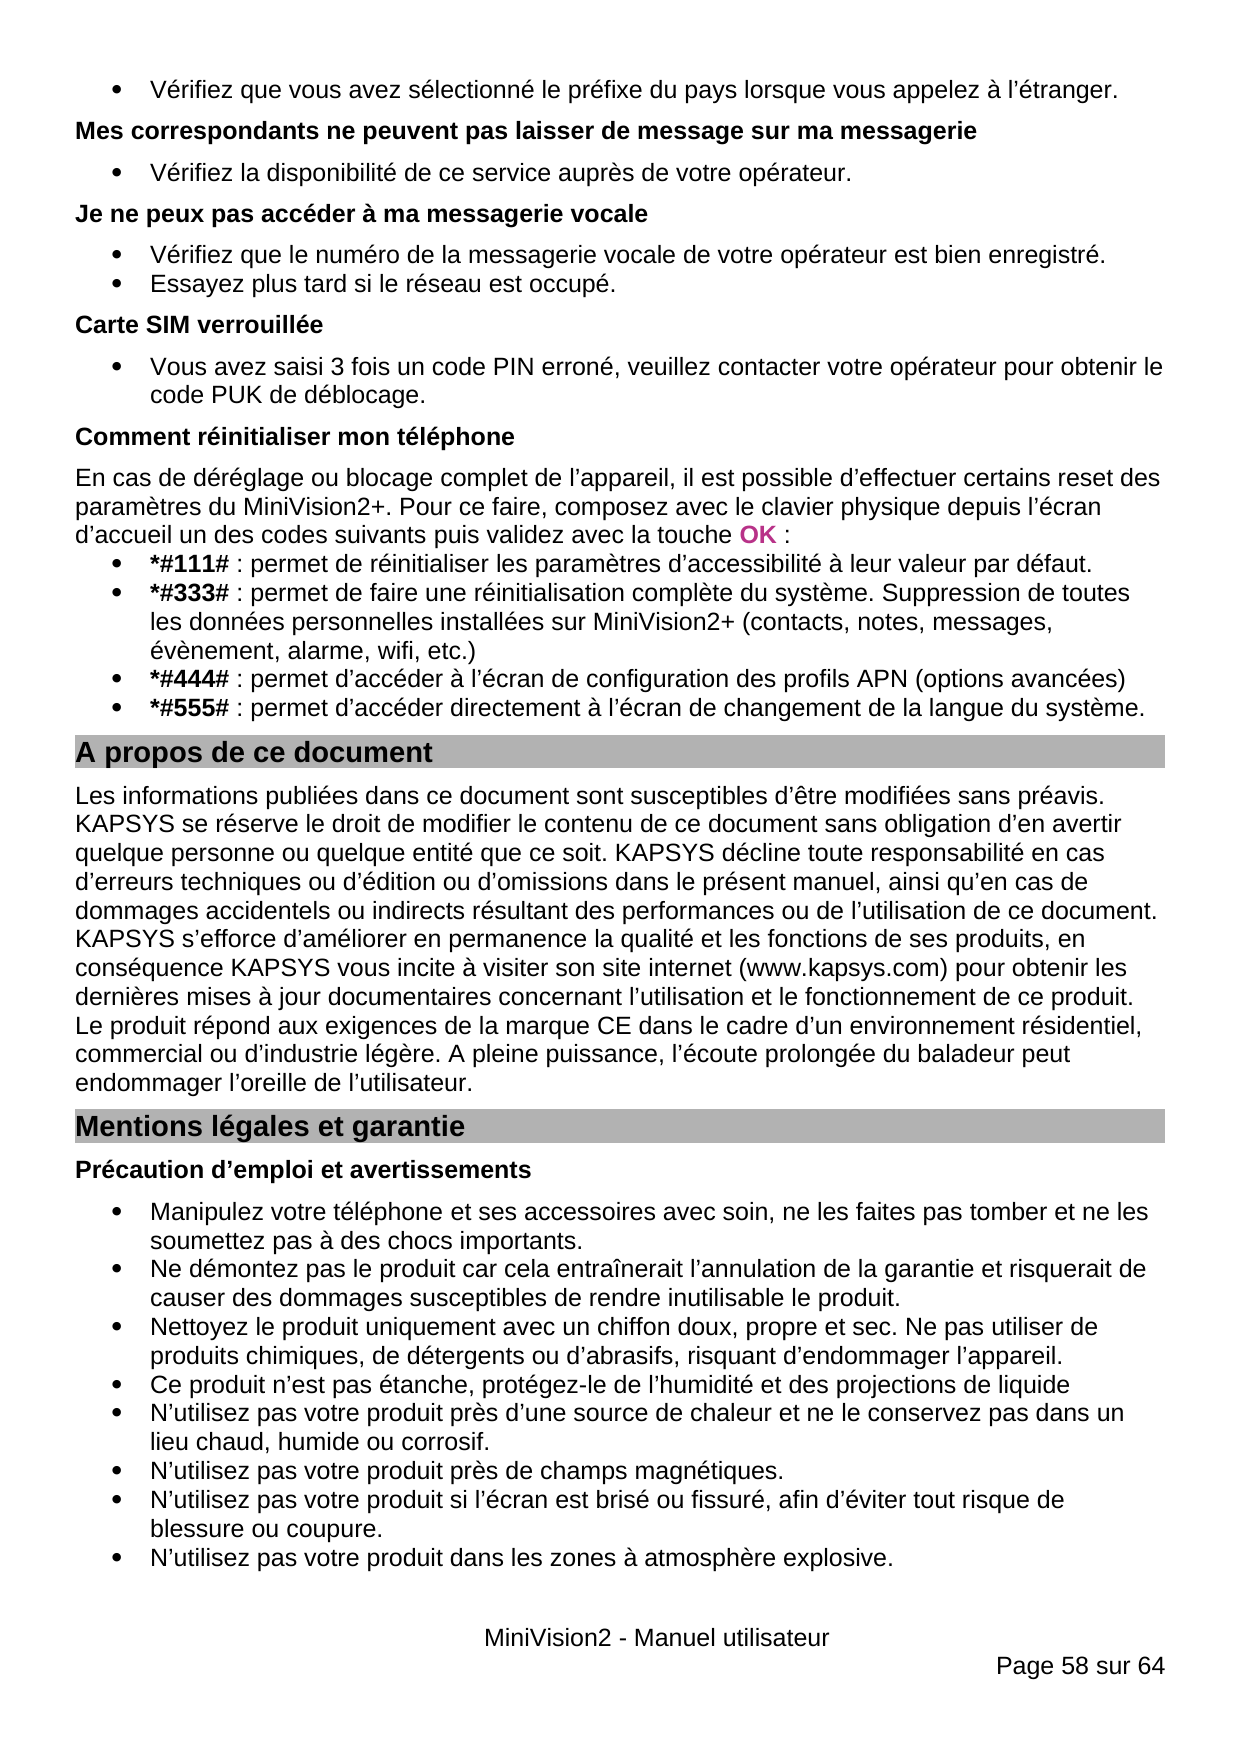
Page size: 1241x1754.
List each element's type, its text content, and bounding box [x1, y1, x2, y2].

text En cas de déréglage ou blocage complet de l’appareil, il est possible d’effectuer certains reset des paramètres du MiniVision2+. Pour ce faire, composez avec le clavier physique depuis l’écran d’accueil un des codes suivants puis validez avec la touche OK : [75, 463, 1165, 549]
list N’utilisez pas votre produit près de champs magnétiques. [112, 1456, 1165, 1485]
subtitle Précaution d’emploi et avertissements [75, 1156, 1165, 1184]
subtitle Comment réinitialiser mon téléphone [75, 422, 1165, 451]
subtitle Carte SIM verrouillée [75, 310, 1165, 339]
list Vérifiez que le numéro de la messagerie vocale de votre opérateur est bien enregistré. [112, 240, 1165, 269]
subtitle A propos de ce document [75, 735, 1165, 768]
list Manipulez votre téléphone et ses accessoires avec soin, ne les faites pas tomber et ne les soumettez pas à des chocs importants. [112, 1197, 1165, 1254]
text Les informations publiées dans ce document sont susceptibles d’être modifiées sans préavis. KAPSYS se réserve le droit de modifier le contenu de ce document sans obligation d’en avertir quelque personne ou quelque entité que ce soit. KAPSYS décline toute responsabilité en cas d’erreurs techniques ou d’édition ou d’omissions dans le présent manuel, ainsi qu’en cas de dommages accidentels ou indirects résultant des performances ou de l’utilisation de ce document. KAPSYS s’efforce d’améliorer en permanence la qualité et les fonctions de ses produits, en conséquence KAPSYS vous incite à visiter son site internet (www.kapsys.com) pour obtenir les dernières mises à jour documentaires concernant l’utilisation et le fonctionnement de ce produit. [75, 781, 1165, 1011]
list N’utilisez pas votre produit si l’écran est brisé ou fissuré, afin d’éviter tout risque de blessure ou coupure. [112, 1485, 1165, 1542]
list Ne démontez pas le produit car cela entraînerait l’annulation de la garantie et risquerait de causer des dommages susceptibles de rendre inutilisable le produit. [112, 1254, 1165, 1312]
subtitle Je ne peux pas accéder à ma messagerie vocale [75, 199, 1165, 228]
list Vérifiez que vous avez sélectionné le préfixe du pays lorsque vous appelez à l’étranger. [112, 75, 1165, 104]
list Nettoyez le produit uniquement avec un chiffon doux, propre et sec. Ne pas utiliser de produits chimiques, de détergents ou d’abrasifs, risquant d’endommager l’appareil. [112, 1312, 1165, 1369]
list *#333# : permet de faire une réinitialisation complète du système. Suppression de toutes les données personnelles installées sur MiniVision2+ (contacts, notes, messages, évènement, alarme, wifi, etc.) [112, 578, 1165, 664]
list *#111# : permet de réinitialiser les paramètres d’accessibilité à leur valeur par défaut. [112, 549, 1165, 578]
list *#555# : permet d’accéder directement à l’écran de changement de la langue du système. [112, 693, 1165, 722]
list Vous avez saisi 3 fois un code PIN erroné, veuillez contacter votre opérateur pour obtenir le code PUK de déblocage. [112, 352, 1165, 409]
list Ce produit n’est pas étanche, protégez-le de l’humidité et des projections de liquide [112, 1369, 1165, 1398]
list *#444# : permet d’accéder à l’écran de configuration des profils APN (options avancées) [112, 664, 1165, 693]
list N’utilisez pas votre produit dans les zones à atmosphère explosive. [112, 1542, 1165, 1571]
list N’utilisez pas votre produit près d’une source de chaleur et ne le conservez pas dans un lieu chaud, humide ou corrosif. [112, 1398, 1165, 1456]
text Le produit répond aux exigences de la marque CE dans le cadre d’un environnement résidentiel, commercial ou d’industrie légère. A pleine puissance, l’écoute prolongée du baladeur peut endommager l’oreille de l’utilisateur. [75, 1011, 1165, 1097]
subtitle Mes correspondants ne peuvent pas laisser de message sur ma messagerie [75, 116, 1165, 145]
list Essayez plus tard si le réseau est occupé. [112, 269, 1165, 298]
subtitle Mentions légales et garantie [75, 1109, 1165, 1143]
list Vérifiez la disponibilité de ce service auprès de votre opérateur. [112, 158, 1165, 186]
